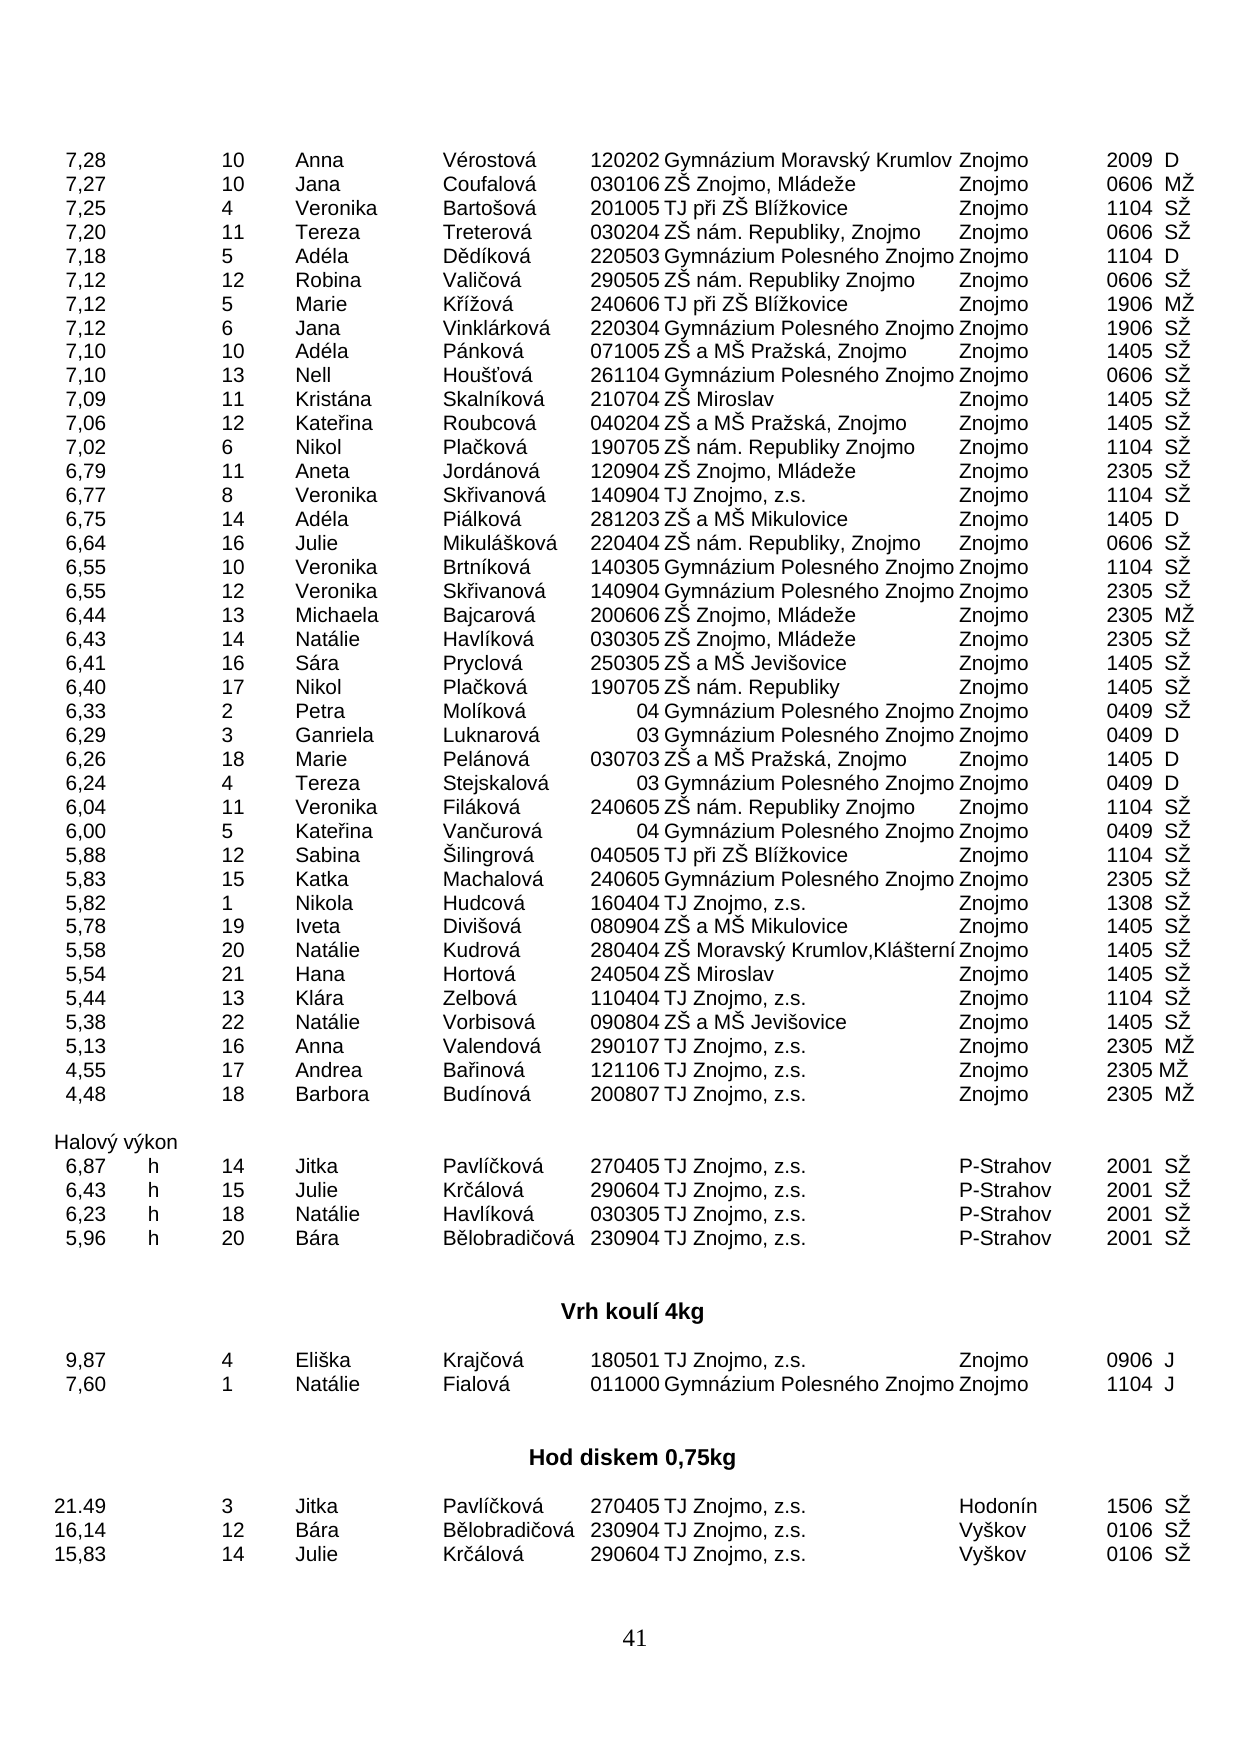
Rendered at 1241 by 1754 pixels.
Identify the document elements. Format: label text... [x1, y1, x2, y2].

text Vrh koulí 4kg [54, 1298, 1211, 1324]
text 5,83 15 Katka Machalová 240605 Gymnázium Polesného Znojmo Znojmo 2305 SŽ [54, 866, 1211, 890]
text 6,55 10 Veronika Brtníková 140305 Gymnázium Polesného Znojmo Znojmo 1104 SŽ [54, 555, 1211, 579]
text 6,04 11 Veronika Filáková 240605 ZŠ nám. Republiky Znojmo Znojmo 1104 SŽ [54, 794, 1211, 818]
text 6,24 4 Tereza Stejskalová 03 Gymnázium Polesného Znojmo Znojmo 0409 D [54, 771, 1211, 794]
text 5,78 19 Iveta Divišová 080904 ZŠ a MŠ Mikulovice Znojmo 1405 SŽ [54, 914, 1211, 938]
text 16,14 12 Bára Bělobradičová 230904 TJ Znojmo, z.s. Vyškov 0106 SŽ [54, 1518, 1211, 1542]
text 7,12 6 Jana Vinklárková 220304 Gymnázium Polesného Znojmo Znojmo 1906 SŽ [54, 315, 1211, 339]
text 6,26 18 Marie Pelánová 030703 ZŠ a MŠ Pražská, Znojmo Znojmo 1405 D [54, 747, 1211, 771]
text 5,58 20 Natálie Kudrová 280404 ZŠ Moravský Krumlov,Klášterní Znojmo 1405 SŽ [54, 938, 1211, 962]
text 6,79 11 Aneta Jordánová 120904 ZŠ Znojmo, Mládeže Znojmo 2305 SŽ [54, 459, 1211, 483]
text 6,00 5 Kateřina Vančurová 04 Gymnázium Polesného Znojmo Znojmo 0409 SŽ [54, 818, 1211, 842]
text 6,77 8 Veronika Skřivanová 140904 TJ Znojmo, z.s. Znojmo 1104 SŽ [54, 483, 1211, 507]
text 6,87 h 14 Jitka Pavlíčková 270405 TJ Znojmo, z.s. P-Strahov 2001 SŽ [54, 1154, 1211, 1178]
text 6,75 14 Adéla Piálková 281203 ZŠ a MŠ Mikulovice Znojmo 1405 D [54, 507, 1211, 531]
text 5,44 13 Klára Zelbová 110404 TJ Znojmo, z.s. Znojmo 1104 SŽ [54, 986, 1211, 1010]
text 7,20 11 Tereza Treterová 030204 ZŠ nám. Republiky, Znojmo Znojmo 0606 SŽ [54, 219, 1211, 243]
text 4,55 17 Andrea Bařinová 121106 TJ Znojmo, z.s. Znojmo 2305 MŽ [54, 1058, 1211, 1082]
text 5,96 h 20 Bára Bělobradičová 230904 TJ Znojmo, z.s. P-Strahov 2001 SŽ [54, 1226, 1211, 1250]
text 6,41 16 Sára Pryclová 250305 ZŠ a MŠ Jevišovice Znojmo 1405 SŽ [54, 651, 1211, 675]
text 6,33 2 Petra Molíková 04 Gymnázium Polesného Znojmo Znojmo 0409 SŽ [54, 699, 1211, 723]
text 5,38 22 Natálie Vorbisová 090804 ZŠ a MŠ Jevišovice Znojmo 1405 SŽ [54, 1010, 1211, 1034]
text 5,88 12 Sabina Šilingrová 040505 TJ při ZŠ Blížkovice Znojmo 1104 SŽ [54, 842, 1211, 866]
text Hod diskem 0,75kg [54, 1444, 1211, 1470]
text 5,54 21 Hana Hortová 240504 ZŠ Miroslav Znojmo 1405 SŽ [54, 962, 1211, 986]
text 7,27 10 Jana Coufalová 030106 ZŠ Znojmo, Mládeže Znojmo 0606 MŽ [54, 172, 1211, 196]
text 6,29 3 Ganriela Luknarová 03 Gymnázium Polesného Znojmo Znojmo 0409 D [54, 723, 1211, 747]
text 5,82 1 Nikola Hudcová 160404 TJ Znojmo, z.s. Znojmo 1308 SŽ [54, 890, 1211, 914]
text 21.49 3 Jitka Pavlíčková 270405 TJ Znojmo, z.s. Hodonín 1506 SŽ [54, 1494, 1211, 1518]
text 6,43 14 Natálie Havlíková 030305 ZŠ Znojmo, Mládeže Znojmo 2305 SŽ [54, 627, 1211, 651]
text 6,44 13 Michaela Bajcarová 200606 ZŠ Znojmo, Mládeže Znojmo 2305 MŽ [54, 603, 1211, 627]
text 6,40 17 Nikol Plačková 190705 ZŠ nám. Republiky Znojmo 1405 SŽ [54, 675, 1211, 699]
text 7,02 6 Nikol Plačková 190705 ZŠ nám. Republiky Znojmo Znojmo 1104 SŽ [54, 435, 1211, 459]
text 7,25 4 Veronika Bartošová 201005 TJ při ZŠ Blížkovice Znojmo 1104 SŽ [54, 196, 1211, 219]
text 15,83 14 Julie Krčálová 290604 TJ Znojmo, z.s. Vyškov 0106 SŽ [54, 1542, 1211, 1566]
text 7,28 10 Anna Vérostová 120202 Gymnázium Moravský Krumlov Znojmo 2009 D [54, 148, 1211, 172]
text Halový výkon [54, 1130, 1211, 1154]
text 5,13 16 Anna Valendová 290107 TJ Znojmo, z.s. Znojmo 2305 MŽ [54, 1034, 1211, 1058]
text 4,48 18 Barbora Budínová 200807 TJ Znojmo, z.s. Znojmo 2305 MŽ [54, 1082, 1211, 1106]
text 7,60 1 Natálie Fialová 011000 Gymnázium Polesného Znojmo Znojmo 1104 J [54, 1372, 1211, 1396]
text 6,23 h 18 Natálie Havlíková 030305 TJ Znojmo, z.s. P-Strahov 2001 SŽ [54, 1202, 1211, 1226]
text 6,64 16 Julie Mikulášková 220404 ZŠ nám. Republiky, Znojmo Znojmo 0606 SŽ [54, 531, 1211, 555]
text 7,10 10 Adéla Pánková 071005 ZŠ a MŠ Pražská, Znojmo Znojmo 1405 SŽ [54, 339, 1211, 363]
text 7,06 12 Kateřina Roubcová 040204 ZŠ a MŠ Pražská, Znojmo Znojmo 1405 SŽ [54, 411, 1211, 435]
text 7,12 12 Robina Valičová 290505 ZŠ nám. Republiky Znojmo Znojmo 0606 SŽ [54, 267, 1211, 291]
text 9,87 4 Eliška Krajčová 180501 TJ Znojmo, z.s. Znojmo 0906 J [54, 1348, 1211, 1372]
text 7,10 13 Nell Houšťová 261104 Gymnázium Polesného Znojmo Znojmo 0606 SŽ [54, 363, 1211, 387]
text 6,55 12 Veronika Skřivanová 140904 Gymnázium Polesného Znojmo Znojmo 2305 SŽ [54, 579, 1211, 603]
text 7,18 5 Adéla Dědíková 220503 Gymnázium Polesného Znojmo Znojmo 1104 D [54, 243, 1211, 267]
text 7,12 5 Marie Křížová 240606 TJ při ZŠ Blížkovice Znojmo 1906 MŽ [54, 291, 1211, 315]
text 7,09 11 Kristána Skalníková 210704 ZŠ Miroslav Znojmo 1405 SŽ [54, 387, 1211, 411]
text 6,43 h 15 Julie Krčálová 290604 TJ Znojmo, z.s. P-Strahov 2001 SŽ [54, 1178, 1211, 1202]
